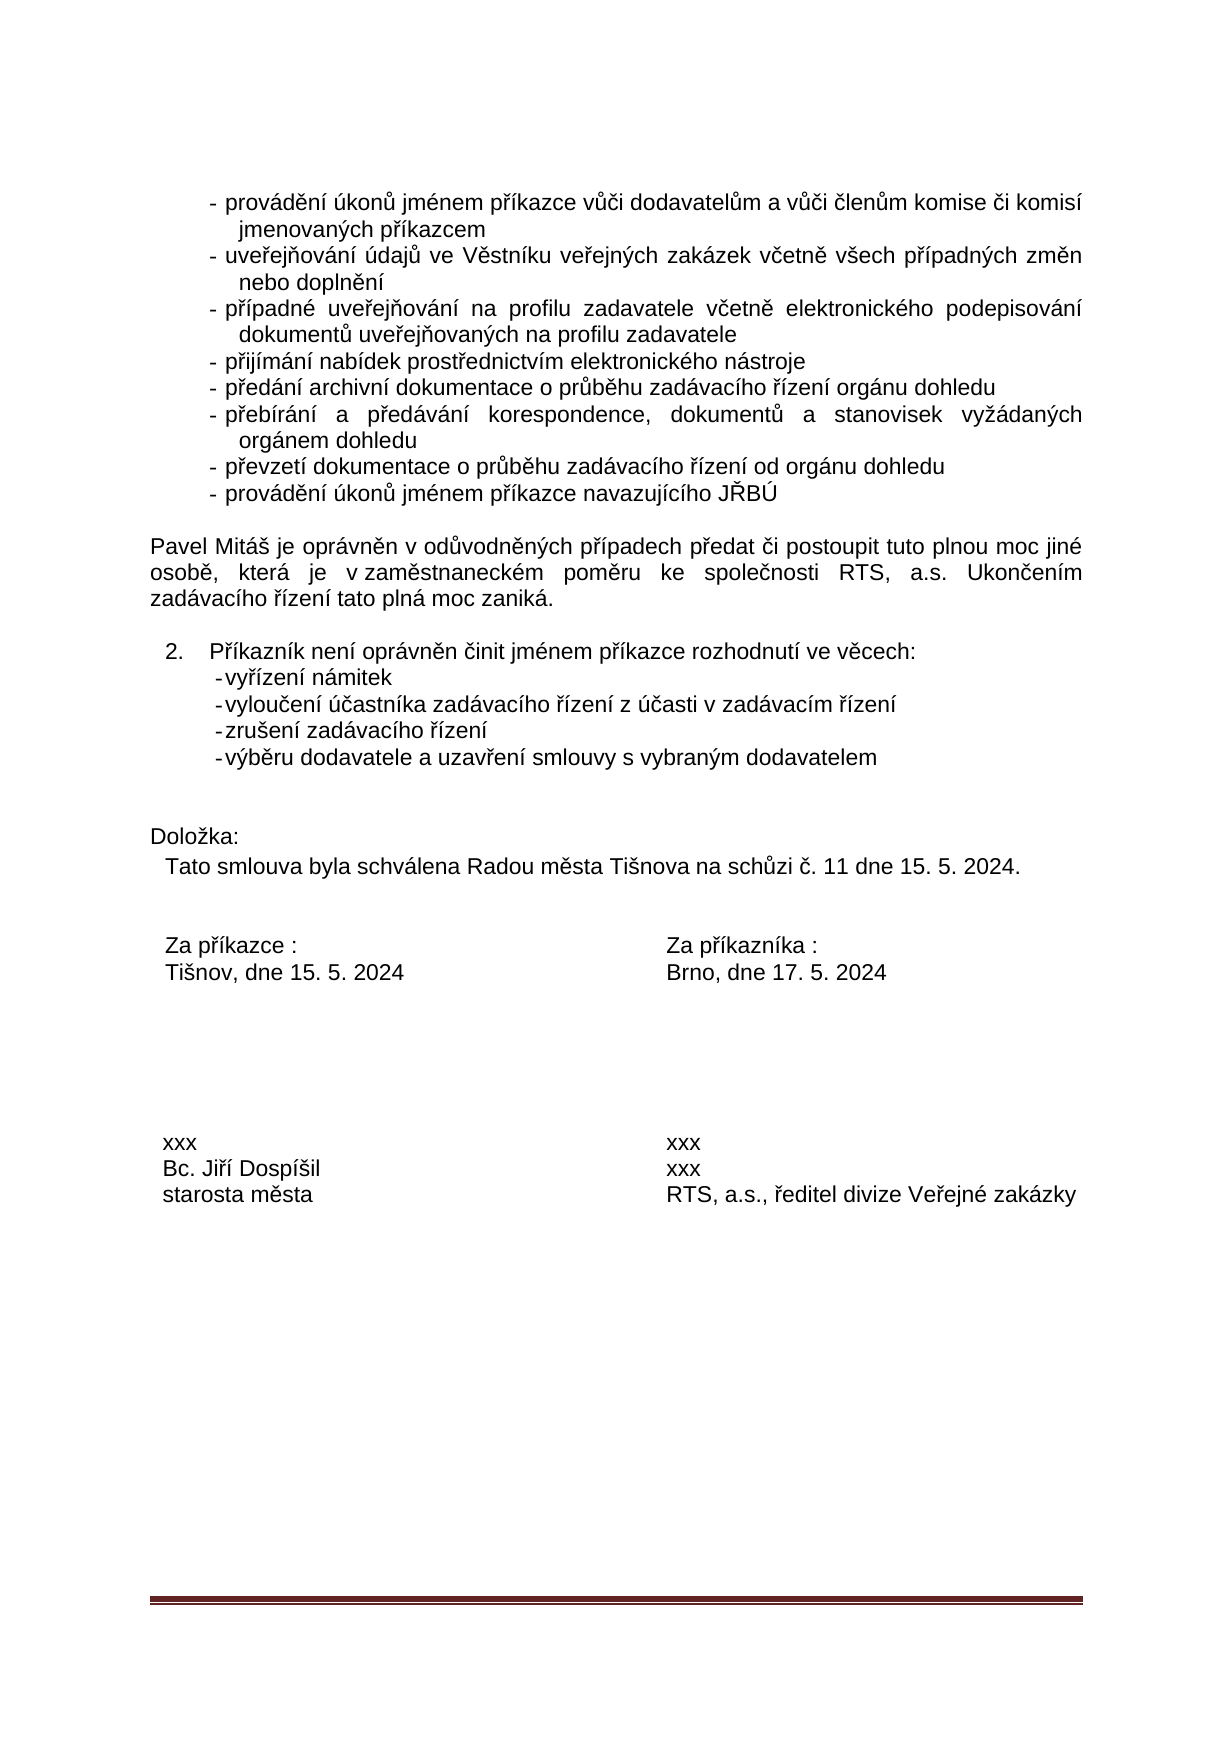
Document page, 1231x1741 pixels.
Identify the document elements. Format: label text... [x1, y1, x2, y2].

text Doložka: [150, 823, 1083, 849]
list uveřejňování údajů ve Věstníku veřejných zakázek včetně všech případných změn nebo doplnění [209, 242, 1083, 295]
list vyloučení účastníka zadávacího řízení z účasti v zadávacím řízení [215, 691, 1083, 717]
text starosta města RTS, a.s., ředitel divize Veřejné zakázky [150, 1181, 1083, 1208]
list vyřízení námitek [215, 664, 1083, 691]
text xxx xxx [150, 1129, 1083, 1155]
list převzetí dokumentace o průběhu zadávacího řízení od orgánu dohledu [209, 453, 1083, 480]
list provádění úkonů jménem příkazce vůči dodavatelům a vůči členům komise či komisí jmenovaných příkazcem [209, 189, 1083, 242]
list přebírání a předávání korespondence, dokumentů a stanovisek vyžádaných orgánem dohledu [209, 401, 1083, 453]
list předání archivní dokumentace o průběhu zadávacího řízení orgánu dohledu [209, 374, 1083, 401]
text Za příkazce : Za příkazníka : [165, 932, 1083, 958]
list Příkazník není oprávněn činit jménem příkazce rozhodnutí ve věcech: [165, 638, 1083, 664]
list případné uveřejňování na profilu zadavatele včetně elektronického podepisování dokumentů uveřejňovaných na profilu zadavatele [209, 295, 1083, 348]
list provádění úkonů jménem příkazce navazujícího JŘBÚ [209, 480, 1083, 506]
text Bc. Jiří Dospíšil xxx [150, 1155, 1083, 1181]
text Tato smlouva byla schválena Radou města Tišnova na schůzi č. 11 dne 15. 5. 2024. [165, 853, 1083, 879]
text Tišnov, dne 15. 5. 2024 Brno, dne 17. 5. 2024 [165, 958, 1083, 985]
list výběru dodavatele a uzavření smlouvy s vybraným dodavatelem [215, 744, 1083, 770]
text Pavel Mitáš je oprávněn v odůvodněných případech předat či postoupit tuto plnou moc jiné osobě, která je v zaměstnaneckém poměru ke společnosti RTS, a.s. Ukončením zadávacího řízení tato plná moc zaniká. [150, 533, 1083, 612]
list přijímání nabídek prostřednictvím elektronického nástroje [209, 348, 1083, 374]
list zrušení zadávacího řízení [215, 717, 1083, 744]
